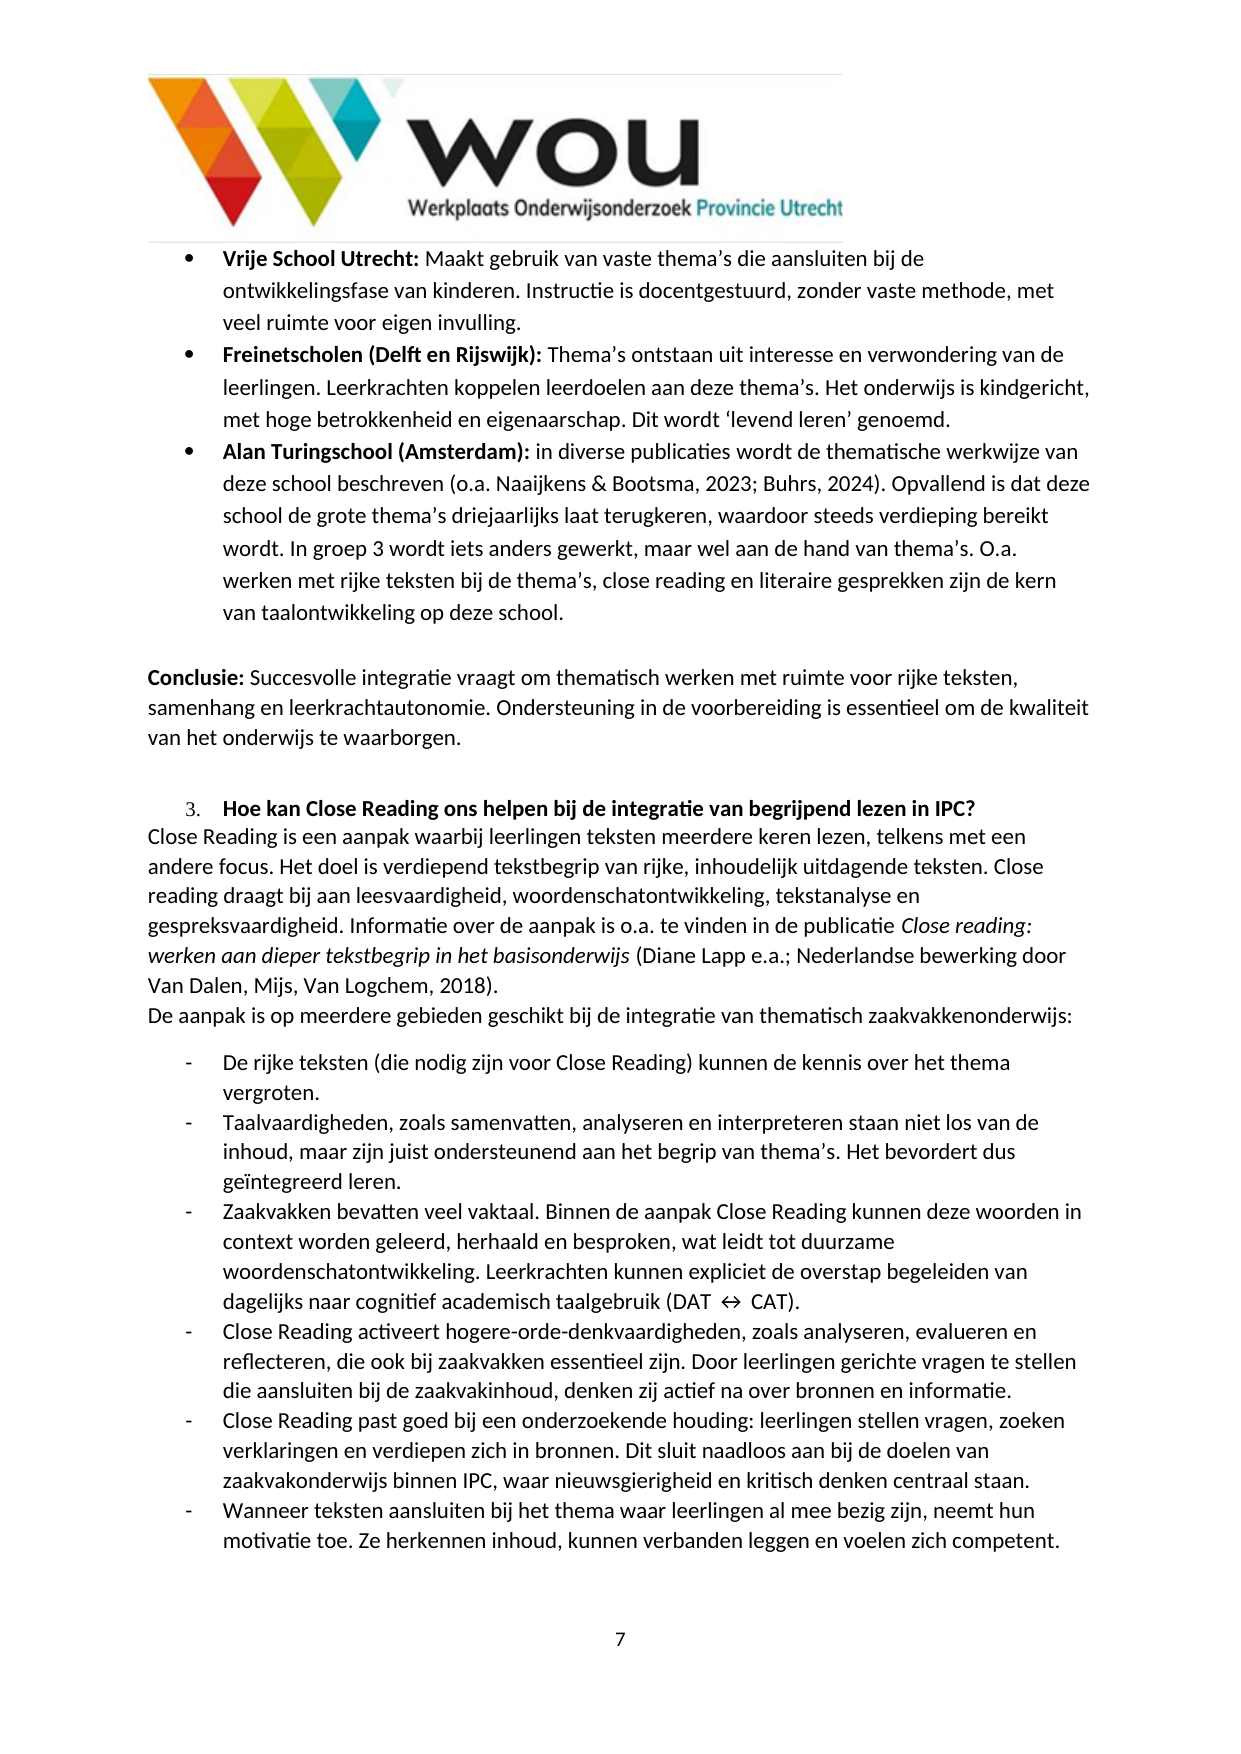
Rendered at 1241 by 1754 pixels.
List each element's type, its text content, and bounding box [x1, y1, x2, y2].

picture [147, 73, 846, 244]
list De rijke teksten (die nodig zijn voor Close Reading) kunnen de kennis over het thema vergroten. [185, 1048, 1093, 1106]
list Vrije School Utrecht: Maakt gebruik van vaste thema’s die aansluiten bij de ontwikkelingsfase van kinderen. Instructie is docentgestuurd, zonder vaste methode, met veel ruimte voor eigen invulling. [185, 244, 1093, 336]
list Hoe kan Close Reading ons helpen bij de integratie van begrijpend lezen in IPC? [185, 794, 1093, 822]
list Close Reading activeert hogere-orde-denkvaardigheden, zoals analyseren, evalueren en reflecteren, die ook bij zaakvakken essentieel zijn. Door leerlingen gerichte vragen te stellen die aansluiten bij de zaakvakinhoud, denken zij actief na over bronnen en informatie. [185, 1317, 1093, 1405]
text Close Reading is een aanpak waarbij leerlingen teksten meerdere keren lezen, telkens met een andere focus. Het doel is verdiepend tekstbegrip van rijke, inhoudelijk uitdagende teksten. Close reading draagt bij aan leesvaardigheid, woordenschatontwikkeling, tekstanalyse en gespreksvaardigheid. Informatie over de aanpak is o.a. te vinden in de publicatie Close reading: werken aan dieper tekstbegrip in het basisonderwijs (Diane Lapp e.a.; Nederlandse bewerking door Van Dalen, Mijs, Van Logchem, 2018). De aanpak is op meerdere gebieden geschikt bij de integratie van thematisch zaakvakkenonderwijs: [148, 822, 1093, 1029]
list Alan Turingschool (Amsterdam): in diverse publicaties wordt de thematische werkwijze van deze school beschreven (o.a. Naaijkens & Bootsma, 2023; Buhrs, 2024). Opvallend is dat deze school de grote thema’s driejaarlijks laat terugkeren, waardoor steeds verdieping bereikt wordt. In groep 3 wordt iets anders gewerkt, maar wel aan de hand van thema’s. O.a. werken met rijke teksten bij de thema’s, close reading en literaire gesprekken zijn de kern van taalontwikkeling op deze school. [185, 437, 1093, 659]
list Close Reading past goed bij een onderzoekende houding: leerlingen stellen vragen, zoeken verklaringen en verdiepen zich in bronnen. Dit sluit naadloos aan bij de doelen van zaakvakonderwijs binnen IPC, waar nieuwsgierigheid en kritisch denken centraal staan. [185, 1407, 1093, 1494]
text Conclusie: Succesvolle integratie vraagt om thematisch werken met ruimte voor rijke teksten, samenhang en leerkrachtautonomie. Ondersteuning in de voorbereiding is essentieel om de kwaliteit van het onderwijs te waarborgen. [148, 663, 1093, 751]
list Taalvaardigheden, zoals samenvatten, analyseren en interpreteren staan niet los van de inhoud, maar zijn juist ondersteunend aan het begrip van thema’s. Het bevordert dus geïntegreerd leren. [185, 1108, 1093, 1195]
list Zaakvakken bevatten veel vaktaal. Binnen de aanpak Close Reading kunnen deze woorden in context worden geleerd, herhaald en besproken, wat leidt tot duurzame woordenschatontwikkeling. Leerkrachten kunnen expliciet de overstap begeleiden van dagelijks naar cognitief academisch taalgebruik (DAT ↔ CAT). [185, 1197, 1093, 1315]
list Freinetscholen (Delft en Rijswijk): Thema’s ontstaan uit interesse en verwondering van de leerlingen. Leerkrachten koppelen leerdoelen aan deze thema’s. Het onderwijs is kindgericht, met hoge betrokkenheid en eigenaarschap. Dit wordt ‘levend leren’ genoemd. [185, 341, 1093, 433]
